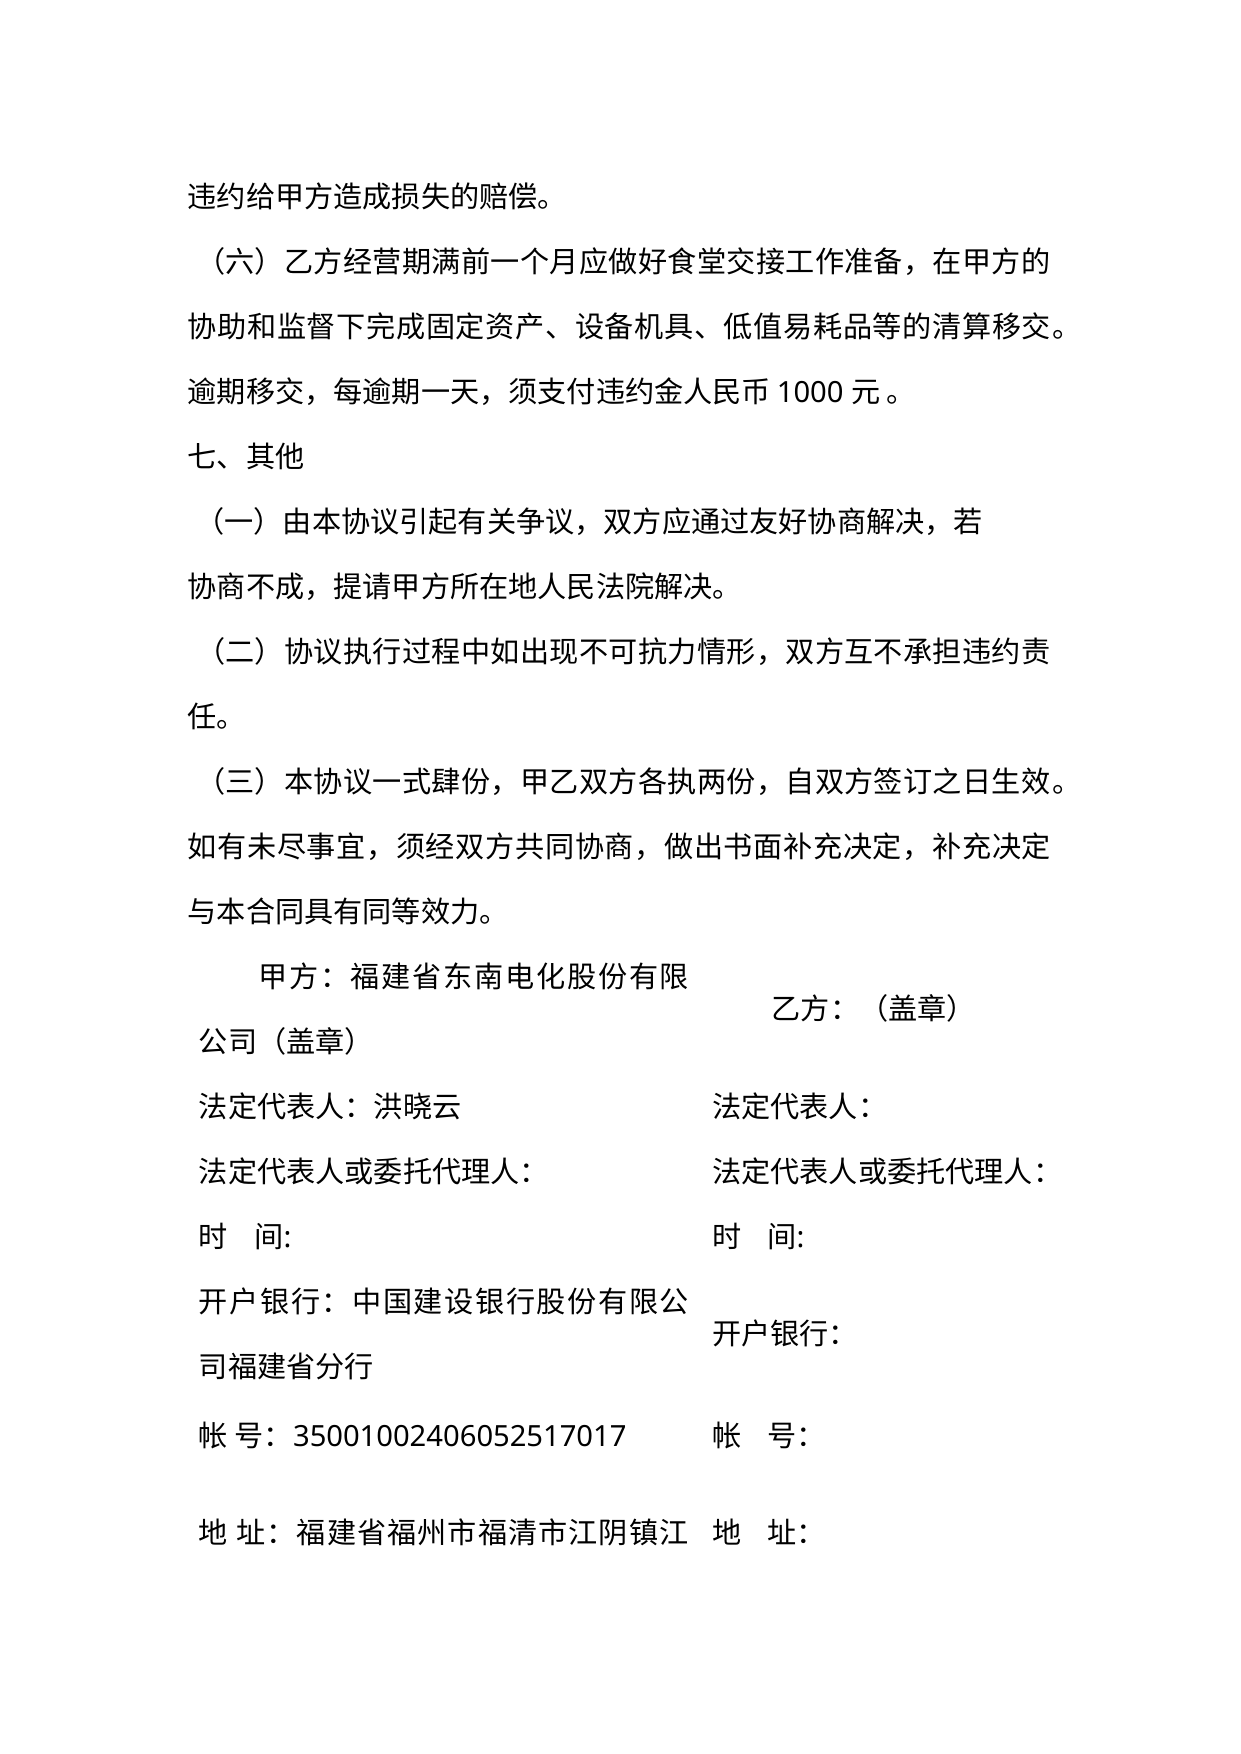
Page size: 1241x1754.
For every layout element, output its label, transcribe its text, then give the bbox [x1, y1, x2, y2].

table_cell 法定代表人：洪晓云 [188, 1072, 701, 1137]
text （三）本协议一式肆份，甲乙双方各执两份，自双方签订之日生效。如有未尽事宜，须经双方共同协商，做出书面补充决定，补充决定与本合同具有同等效力。 [187, 747, 1053, 942]
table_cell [188, 1471, 701, 1592]
table_header 乙方：（盖章） [701, 942, 1177, 1072]
table_cell 帐 号：35001002406052517017 [188, 1397, 701, 1471]
table_cell 开户银行： [701, 1267, 1177, 1397]
table_cell 法定代表人或委托代理人： 时 间: [701, 1137, 1177, 1267]
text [187, 162, 1053, 227]
text （一）由本协议引起有关争议，双方应通过友好协商解决，若 [187, 487, 1053, 552]
text （六）乙方经营期满前一个月应做好食堂交接工作准备，在甲方的协助和监督下完成固定资产、设备机具、低值易耗品等的清算移交。逾期移交，每逾期一天，须支付违约金人民币1000 元 。 [187, 227, 1053, 422]
table_cell 地 址： [701, 1471, 1177, 1592]
table_cell 帐 号： [701, 1397, 1177, 1471]
table_header 甲方：福建省东南电化股份有限公司（盖章） [188, 942, 701, 1072]
table_cell 法定代表人或委托代理人： 时 间: [188, 1137, 701, 1267]
text 协商不成，提请甲方所在地人民法院解决。 [187, 552, 1053, 617]
text （二）协议执行过程中如出现不可抗力情形，双方互不承担违约责任。 [187, 617, 1053, 747]
table_cell 开户银行：中国建设银行股份有限公司福建省分行 [188, 1267, 701, 1397]
table_cell 法定代表人： [701, 1072, 1177, 1137]
text 七、其他 [187, 422, 1053, 487]
